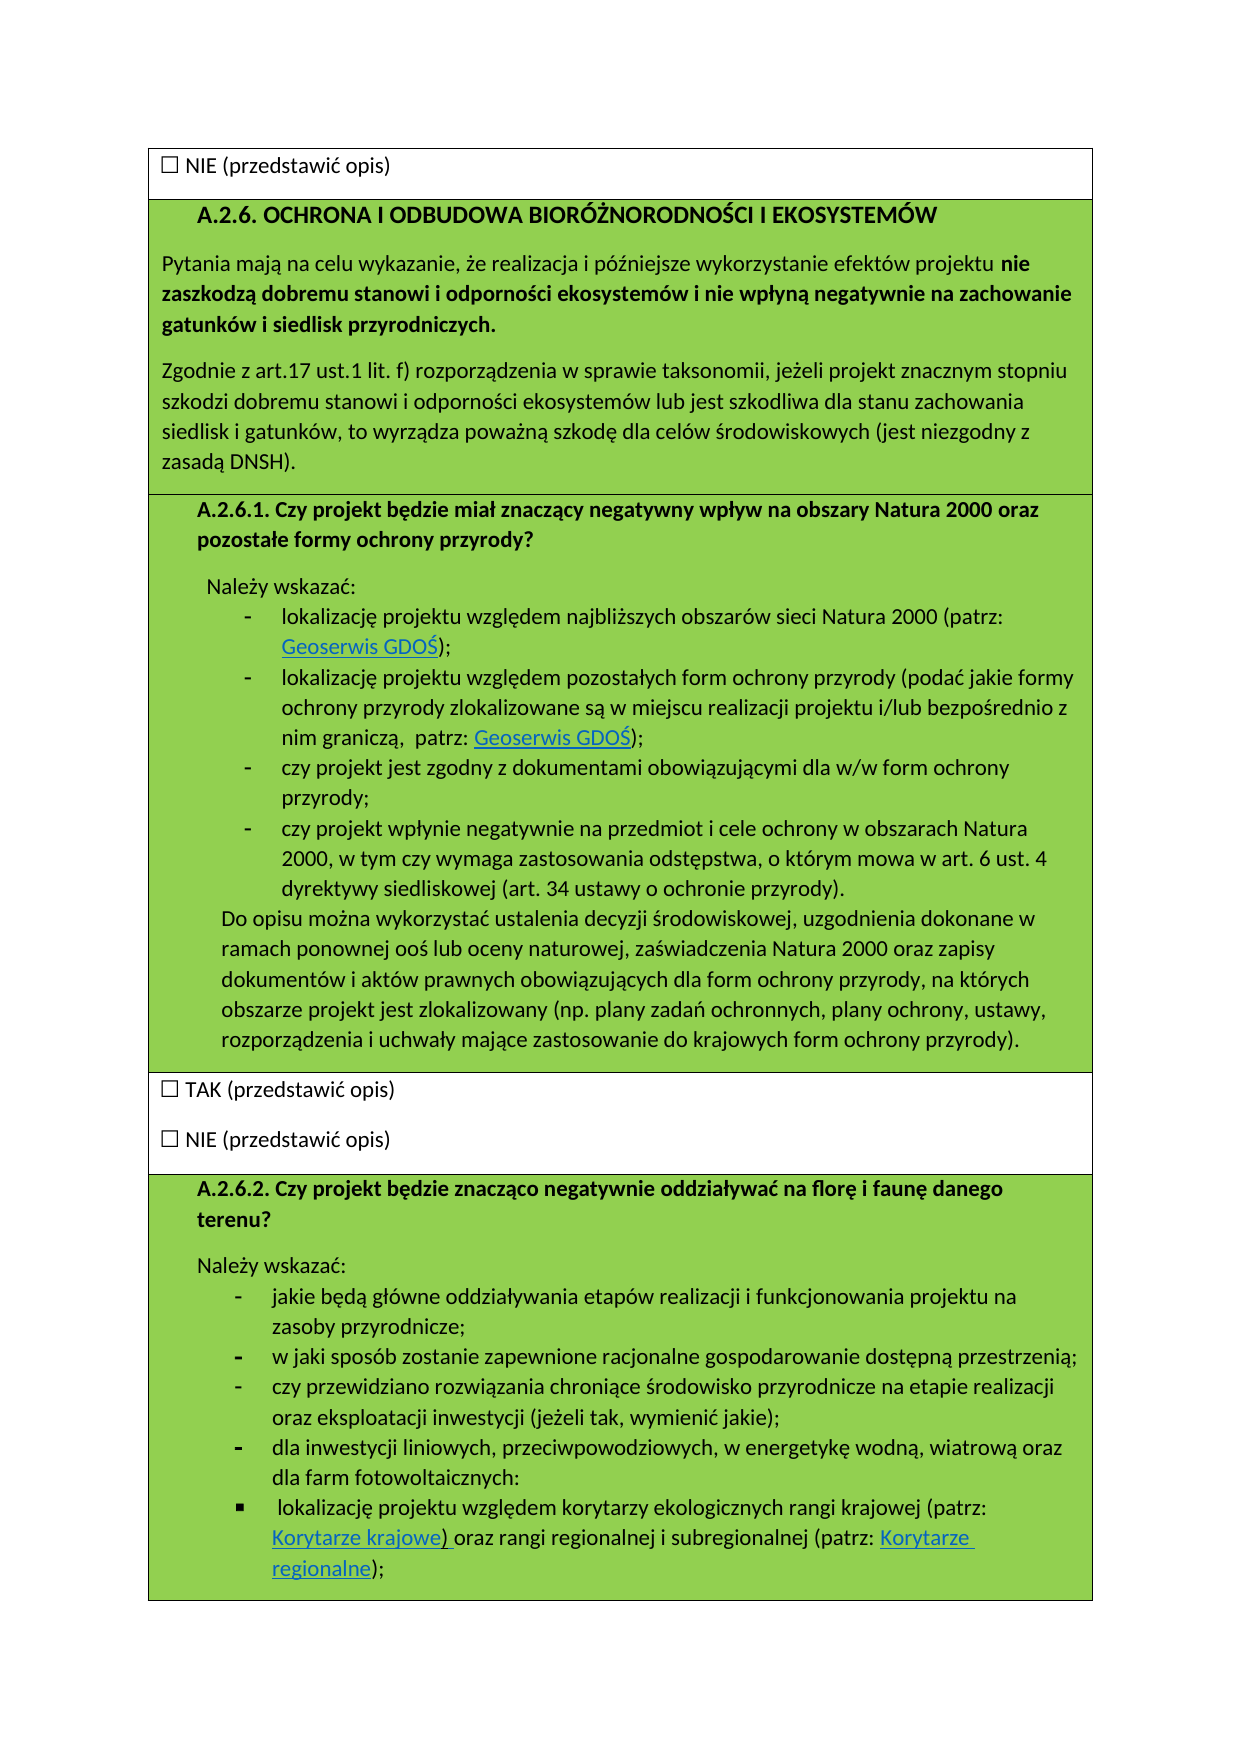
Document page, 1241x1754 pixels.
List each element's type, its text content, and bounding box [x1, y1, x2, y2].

table_cell A.2.6.1. Czy projekt będzie miał znaczący negatywny wpływ na obszary Natura 2000 oraz pozostałe formy ochrony przyrody? Należy wskazać: lokalizację projektu względem najbliższych obszarów sieci Natura 2000 (patrz: Geoserwis GDOŚ); lokalizację projektu względem pozostałych form ochrony przyrody (podać jakie formy ochrony przyrody zlokalizowane są w miejscu realizacji projektu i/lub bezpośrednio z nim graniczą, patrz: Geoserwis GDOŚ); czy projekt jest zgodny z dokumentami obowiązującymi dla w/w form ochrony przyrody; czy projekt wpłynie negatywnie na przedmiot i cele ochrony w obszarach Natura 2000, w tym czy wymaga zastosowania odstępstwa, o którym mowa w art. 6 ust. 4 dyrektywy siedliskowej (art. 34 ustawy o ochronie przyrody). Do opisu można wykorzystać ustalenia decyzji środowiskowej, uzgodnienia dokonane w ramach ponownej ooś lub oceny naturowej, zaświadczenia Natura 2000 oraz zapisy dokumentów i aktów prawnych obowiązujących dla form ochrony przyrody, na których obszarze projekt jest zlokalizowany (np. plany zadań ochronnych, plany ochrony, ustawy, rozporządzenia i uchwały mające zastosowanie do krajowych form ochrony przyrody). [149, 495, 1092, 1072]
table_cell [149, 149, 1092, 199]
table_cell A.2.6. OCHRONA I ODBUDOWA BIORÓŻNORODNOŚCI I EKOSYSTEMÓW Pytania mają na celu wykazanie, że realizacja i późniejsze wykorzystanie efektów projektu nie zaszkodzą dobremu stanowi i odporności ekosystemów i nie wpłyną negatywnie na zachowanie gatunków i siedlisk przyrodniczych. Zgodnie z art.17 ust.1 lit. f) rozporządzenia w sprawie taksonomii, jeżeli projekt znacznym stopniu szkodzi dobremu stanowi i odporności ekosystemów lub jest szkodliwa dla stanu zachowania siedlisk i gatunków, to wyrządza poważną szkodę dla celów środowiskowych (jest niezgodny z zasadą DNSH). [149, 200, 1092, 494]
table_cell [149, 1175, 1092, 1600]
table_cell TAK (przedstawić opis) NIE (przedstawić opis) [149, 1073, 1092, 1173]
